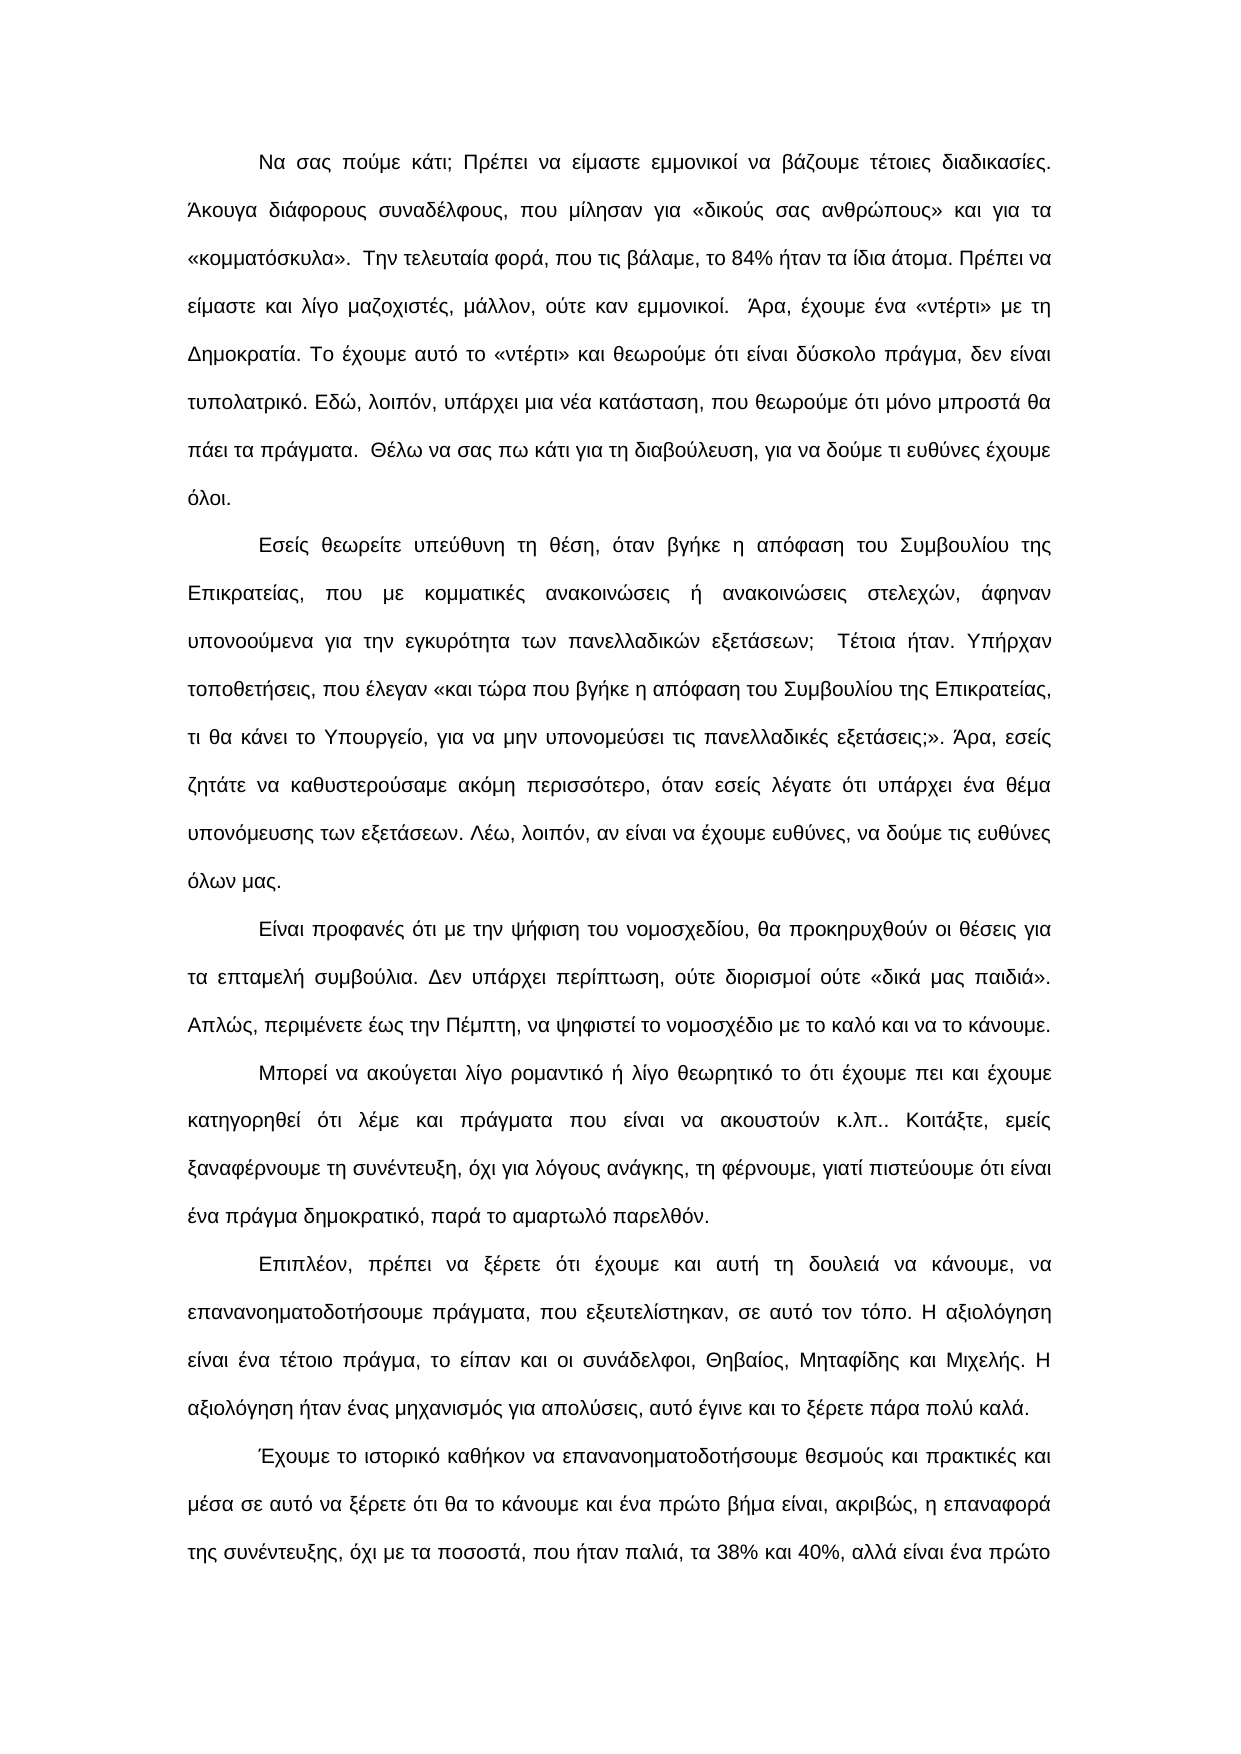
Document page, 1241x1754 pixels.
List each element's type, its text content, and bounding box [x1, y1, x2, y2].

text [187, 1444, 1053, 1563]
text Μπορεί να ακούγεται λίγο ρομαντικό ή λίγο θεωρητικό το ότι έχουμε πει και έχουμε κατηγορηθεί ότι λέμε και πράγματα που είναι να ακουστούν κ.λπ.. Κοιτάξτε, εμείς ξαναφέρνουμε τη συνέντευξη, όχι για λόγους ανάγκης, τη φέρνουμε, γιατί πιστεύουμε ότι είναι ένα πράγμα δημοκρατικό, παρά το αμαρτωλό παρελθόν. [187, 1060, 1053, 1228]
text Επιπλέον, πρέπει να ξέρετε ότι έχουμε και αυτή τη δουλειά να κάνουμε, να επανανοηματοδοτήσουμε πράγματα, που εξευτελίστηκαν, σε αυτό τον τόπο. Η αξιολόγηση είναι ένα τέτοιο πράγμα, το είπαν και οι συνάδελφοι, Θηβαίος, Μηταφίδης και Μιχελής. Η αξιολόγηση ήταν ένας μηχανισμός για απολύσεις, αυτό έγινε και το ξέρετε πάρα πολύ καλά. [187, 1252, 1053, 1420]
text Εσείς θεωρείτε υπεύθυνη τη θέση, όταν βγήκε η απόφαση του Συμβουλίου της Επικρατείας, που με κομματικές ανακοινώσεις ή ανακοινώσεις στελεχών, άφηναν υπονοούμενα για την εγκυρότητα των πανελλαδικών εξετάσεων; Τέτοια ήταν. Υπήρχαν τοποθετήσεις, που έλεγαν «και τώρα που βγήκε η απόφαση του Συμβουλίου της Επικρατείας, τι θα κάνει το Υπουργείο, για να μην υπονομεύσει τις πανελλαδικές εξετάσεις;». Άρα, εσείς ζητάτε να καθυστερούσαμε ακόμη περισσότερο, όταν εσείς λέγατε ότι υπάρχει ένα θέμα υπονόμευσης των εξετάσεων. Λέω, λοιπόν, αν είναι να έχουμε ευθύνες, να δούμε τις ευθύνες όλων μας. [187, 533, 1053, 893]
text Να σας πούμε κάτι; Πρέπει να είμαστε εμμονικοί να βάζουμε τέτοιες διαδικασίες. Άκουγα διάφορους συναδέλφους, που μίλησαν για «δικούς σας ανθρώπους» και για τα «κομματόσκυλα». Την τελευταία φορά, που τις βάλαμε, το 84% ήταν τα ίδια άτομα. Πρέπει να είμαστε και λίγο μαζοχιστές, μάλλον, ούτε καν εμμονικοί. Άρα, έχουμε ένα «ντέρτι» με τη Δημοκρατία. Το έχουμε αυτό το «ντέρτι» και θεωρούμε ότι είναι δύσκολο πράγμα, δεν είναι τυπολατρικό. Εδώ, λοιπόν, υπάρχει μια νέα κατάσταση, που θεωρούμε ότι μόνο μπροστά θα πάει τα πράγματα. Θέλω να σας πω κάτι για τη διαβούλευση, για να δούμε τι ευθύνες έχουμε όλοι. [187, 150, 1053, 509]
text Είναι προφανές ότι με την ψήφιση του νομοσχεδίου, θα προκηρυχθούν οι θέσεις για τα επταμελή συμβούλια. Δεν υπάρχει περίπτωση, ούτε διορισμοί ούτε «δικά μας παιδιά». Απλώς, περιμένετε έως την Πέμπτη, να ψηφιστεί το νομοσχέδιο με το καλό και να το κάνουμε. [187, 917, 1053, 1036]
